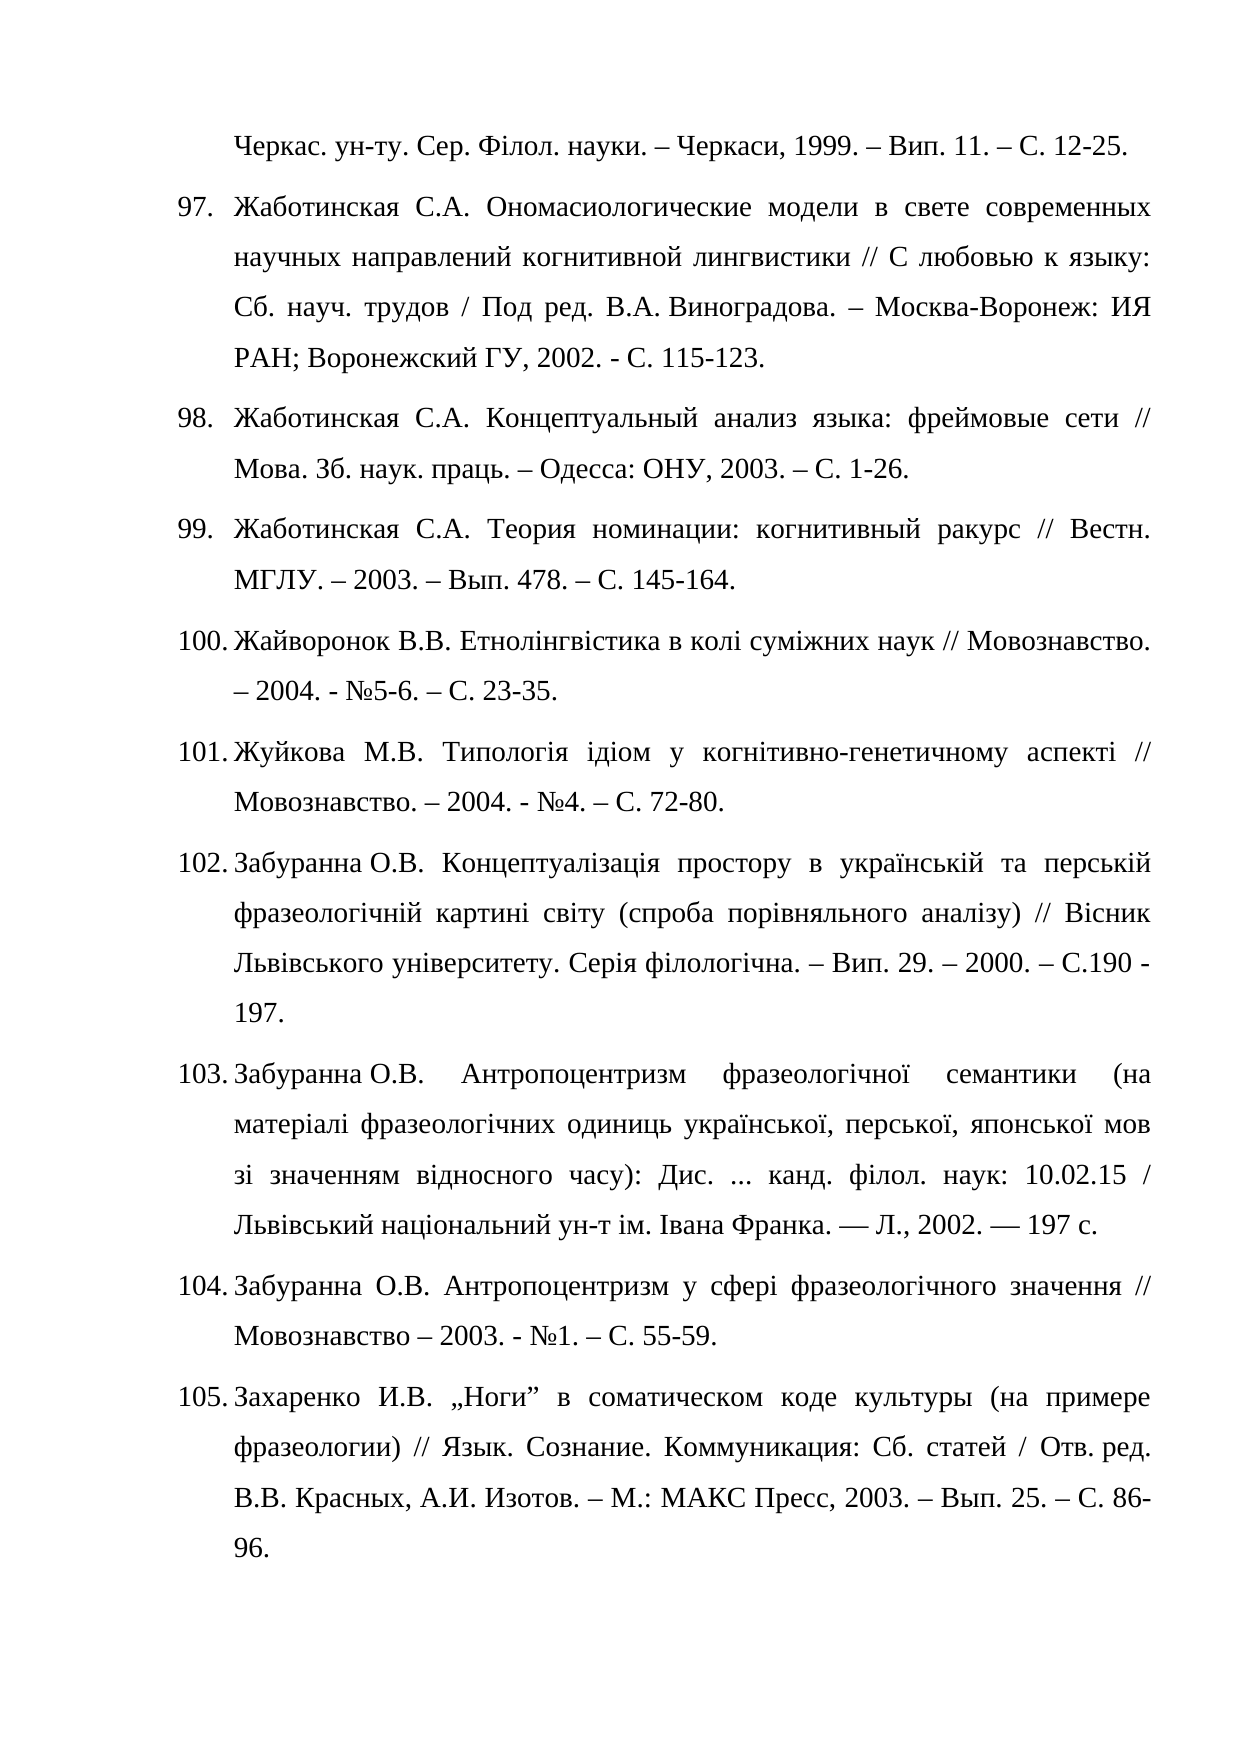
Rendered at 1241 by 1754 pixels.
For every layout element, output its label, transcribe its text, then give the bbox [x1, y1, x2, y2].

list Жайворонок В.В. Етнолінгвістика в колі суміжних наук // Мовознавство. – 2004. - №5-6. – С. 23-35. [177, 623, 1152, 706]
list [177, 128, 1152, 162]
list Жуйкова М.В. Типологія ідіом у когнітивно-генетичному аспекті // Мовознавство. – 2004. - №4. – С. 72-80. [177, 734, 1152, 817]
list Захаренко И.В. „Ноги” в соматическом коде культуры (на примере фразеологии) // Язык. Сознание. Коммуникация: Сб. статей / Отв. ред. В.В. Красных, А.И. Изотов. – М.: МАКС Пресс, 2003. – Вып. 25. – С. 86-96. [177, 1379, 1152, 1563]
list Забуранна О.В. Антропоцентризм фразеологічної семантики (на матеріалі фразеологічних одиниць української, перської, японської мов зі значенням відносного часу): Дис. ... канд. філол. наук: 10.02.15 / Львівський національний ун-т ім. Івана Франка. — Л., 2002. — 197 с. [177, 1056, 1152, 1241]
list Забуранна О.В. Антропоцентризм у сфері фразеологічного значення // Мовознавство – 2003. - №1. – С. 55-59. [177, 1268, 1152, 1352]
list Жаботинская С.А. Ономасиологические модели в свете современных научных направлений когнитивной лингвистики // С любовью к языку: Сб. науч. трудов / Под ред. В.А. Виноградова. – Москва-Воронеж: ИЯ РАН; Воронежский ГУ, 2002. - С. 115-123. [177, 189, 1152, 373]
list Жаботинская С.А. Теория номинации: когнитивный ракурс // Вестн. МГЛУ. – 2003. – Вып. 478. – С. 145-164. [177, 512, 1152, 595]
list Жаботинская С.А. Концептуальный анализ языка: фреймовые сети // Мова. Зб. наук. праць. – Одесса: ОНУ, 2003. – С. 1-26. [177, 401, 1152, 484]
list Забуранна О.В. Концептуалізація простору в українській та перській фразеологічній картині світу (спроба порівняльного аналізу) // Вісник Львівського університету. Серія філологічна. – Вип. 29. – 2000. – С.190 - 197. [177, 845, 1152, 1029]
